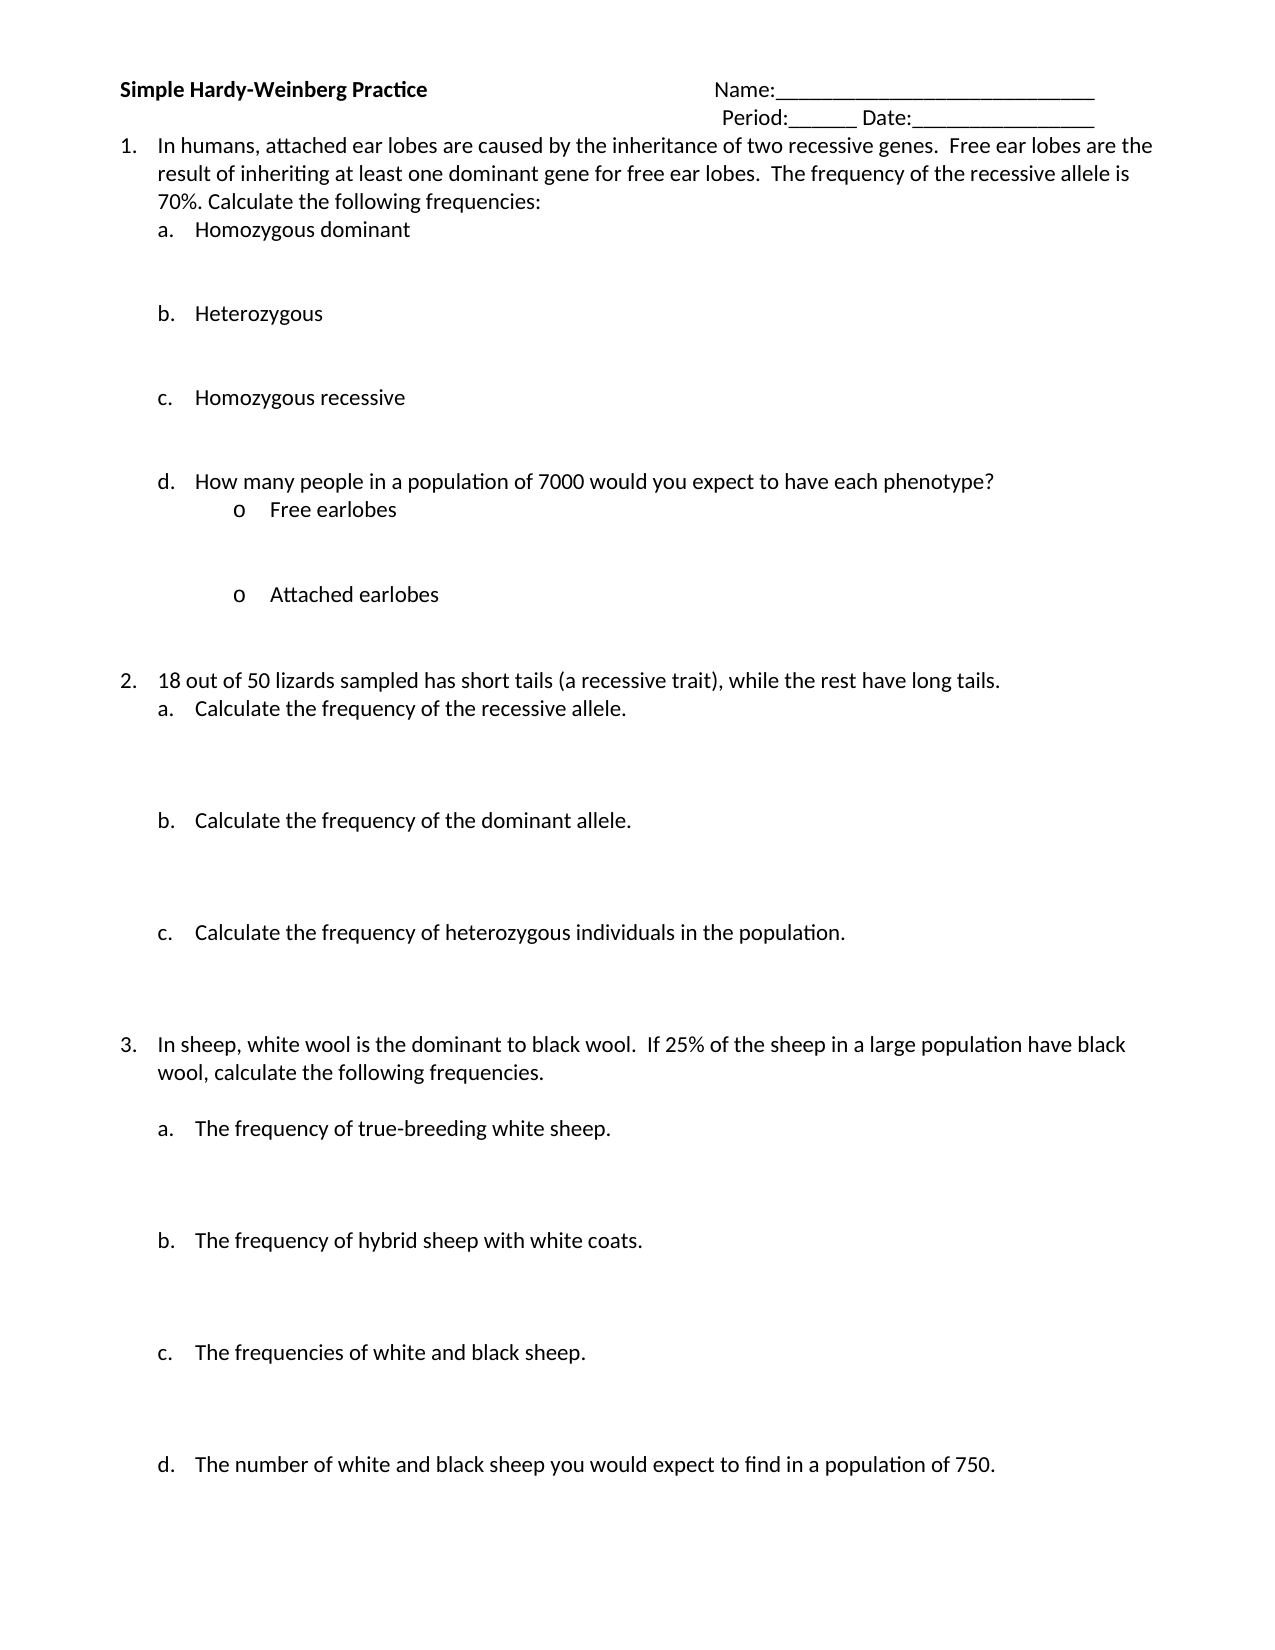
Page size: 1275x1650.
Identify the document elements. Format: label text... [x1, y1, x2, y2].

list The frequencies of white and black sheep. [157, 1338, 1155, 1366]
list Homozygous dominant [157, 215, 1155, 243]
list Homozygous recessive [157, 383, 1155, 411]
list Free earlobes [232, 495, 1155, 524]
list Calculate the frequency of the dominant allele. [157, 806, 1155, 834]
list Calculate the frequency of the recessive allele. [157, 694, 1155, 722]
list Heterozygous [157, 299, 1155, 327]
list How many people in a population of 7000 would you expect to have each phenotype? [157, 467, 1155, 495]
list 18 out of 50 lizards sampled has short tails (a recessive trait), while the rest have long tails. [120, 666, 1155, 694]
list The frequency of true-breeding white sheep. [157, 1114, 1155, 1142]
list In sheep, white wool is the dominant to black wool. If 25% of the sheep in a large population have black wool, calculate the following frequencies. [120, 1030, 1155, 1086]
list The frequency of hybrid sheep with white coats. [157, 1226, 1155, 1254]
list In humans, attached ear lobes are caused by the inheritance of two recessive genes. Free ear lobes are the result of inheriting at least one dominant gene for free ear lobes. The frequency of the recessive allele is 70%. Calculate the following frequencies: [120, 131, 1155, 215]
list Attached earlobes [232, 581, 1155, 610]
list The number of white and black sheep you would expect to find in a population of 750. [157, 1450, 1155, 1478]
list Calculate the frequency of heterozygous individuals in the population. [157, 918, 1155, 946]
